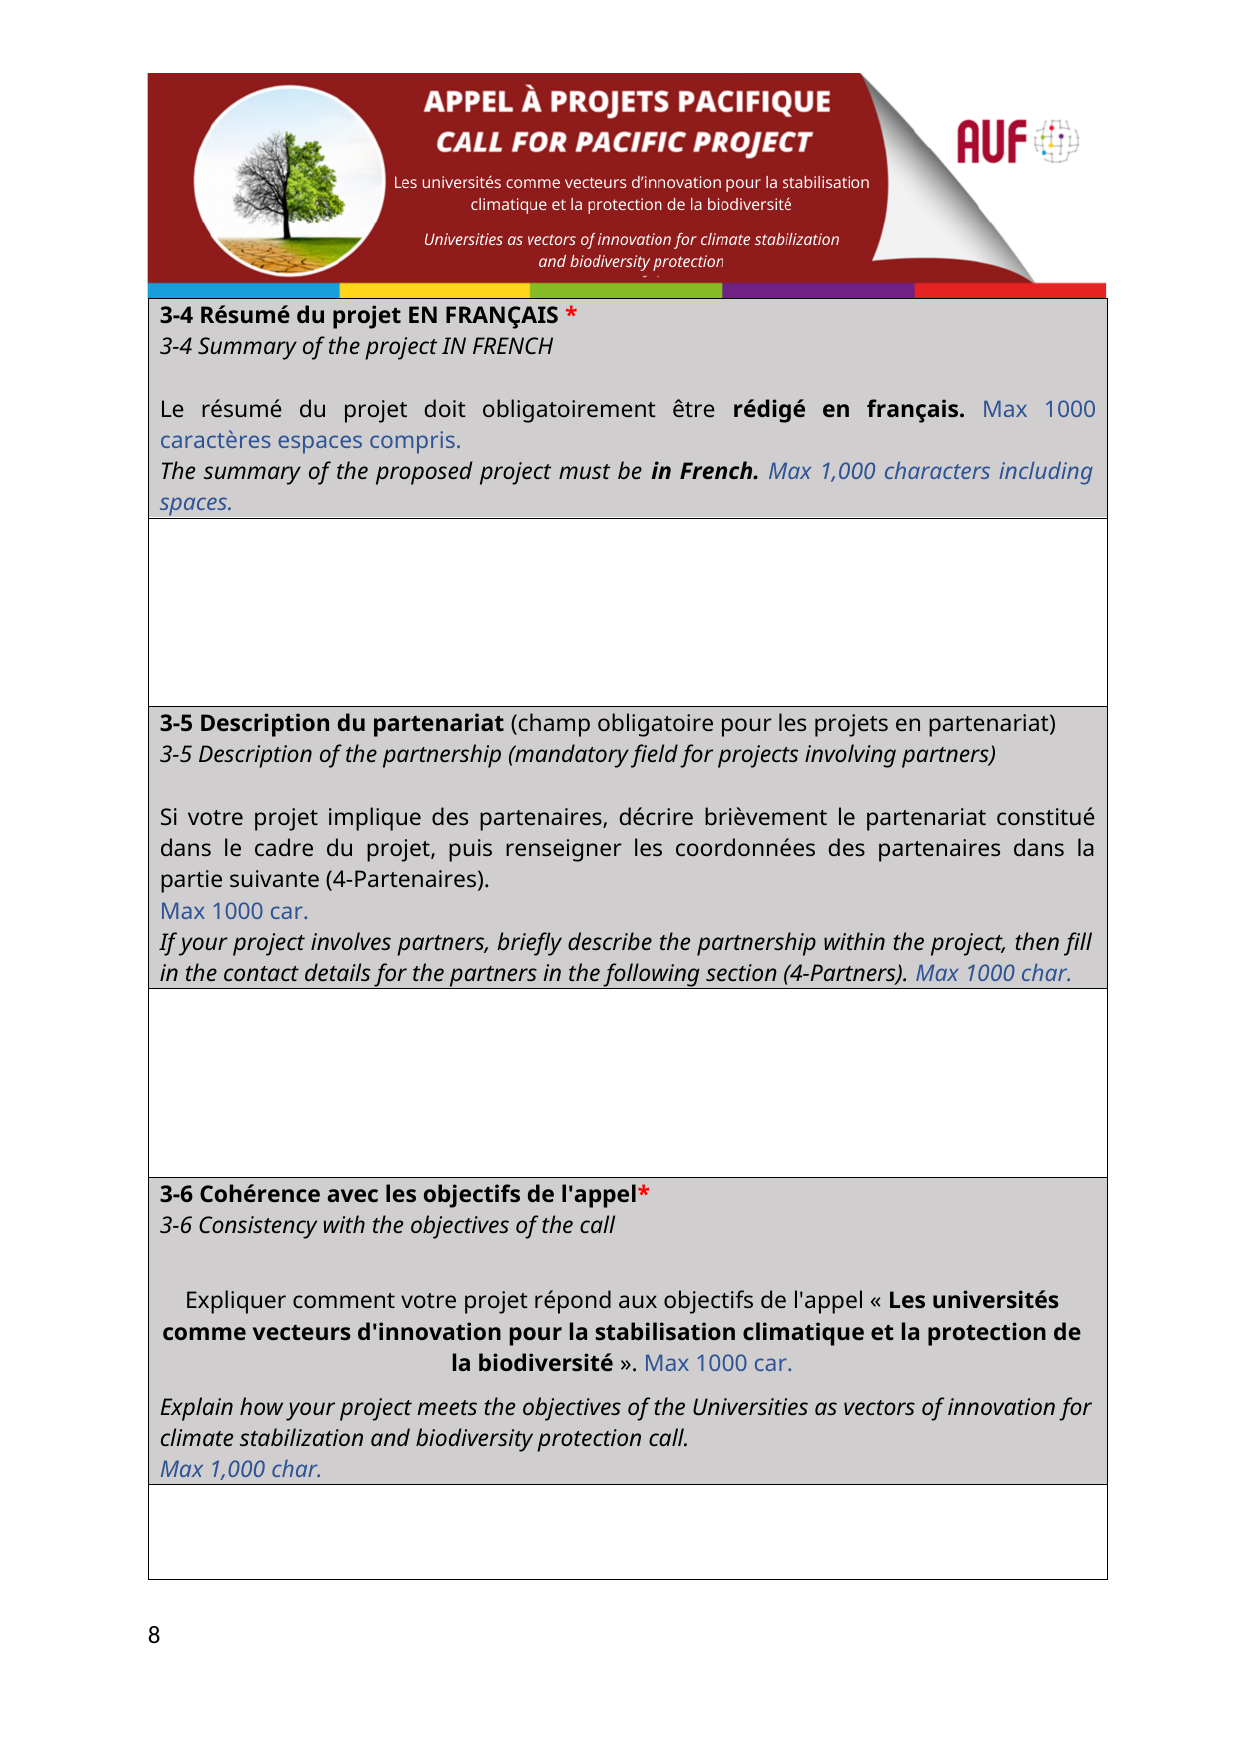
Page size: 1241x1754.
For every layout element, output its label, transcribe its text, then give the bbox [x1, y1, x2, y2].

table_cell [149, 989, 1107, 1177]
table_cell [149, 1485, 1107, 1579]
table_cell [149, 519, 1107, 706]
table_cell 3-6 Cohérence avec les objectifs de l'appel* 3-6 Consistency with the objectives of the call Expliquer comment votre projet répond aux objectifs de l'appel « Les universités comme vecteurs d'innovation pour la stabilisation climatique et la protection de la biodiversité ». Max 1000 car. Explain how your project meets the objectives of the Universities as vectors of innovation for climate stabilization and biodiversity protection call. Max 1,000 char. [149, 1178, 1107, 1484]
table_cell 3-4 Résumé du projet EN FRANÇAIS * 3-4 Summary of the project IN FRENCH Le résumé du projet doit obligatoirement être rédigé en français. Max 1000 caractères espaces compris. The summary of the proposed project must be in French. Max 1,000 characters including spaces. [149, 299, 1107, 517]
table_cell 3-5 Description du partenariat (champ obligatoire pour les projets en partenariat) 3-5 Description of the partnership (mandatory field for projects involving partners) Si votre projet implique des partenaires, décrire brièvement le partenariat constitué dans le cadre du projet, puis renseigner les coordonnées des partenaires dans la partie suivante (4-Partenaires). Max 1000 car. If your project involves partners, briefly describe the partnership within the project, then fill in the contact details for the partners in the following section (4-Partners). Max 1000 char. [149, 707, 1107, 988]
picture [147, 73, 1107, 298]
